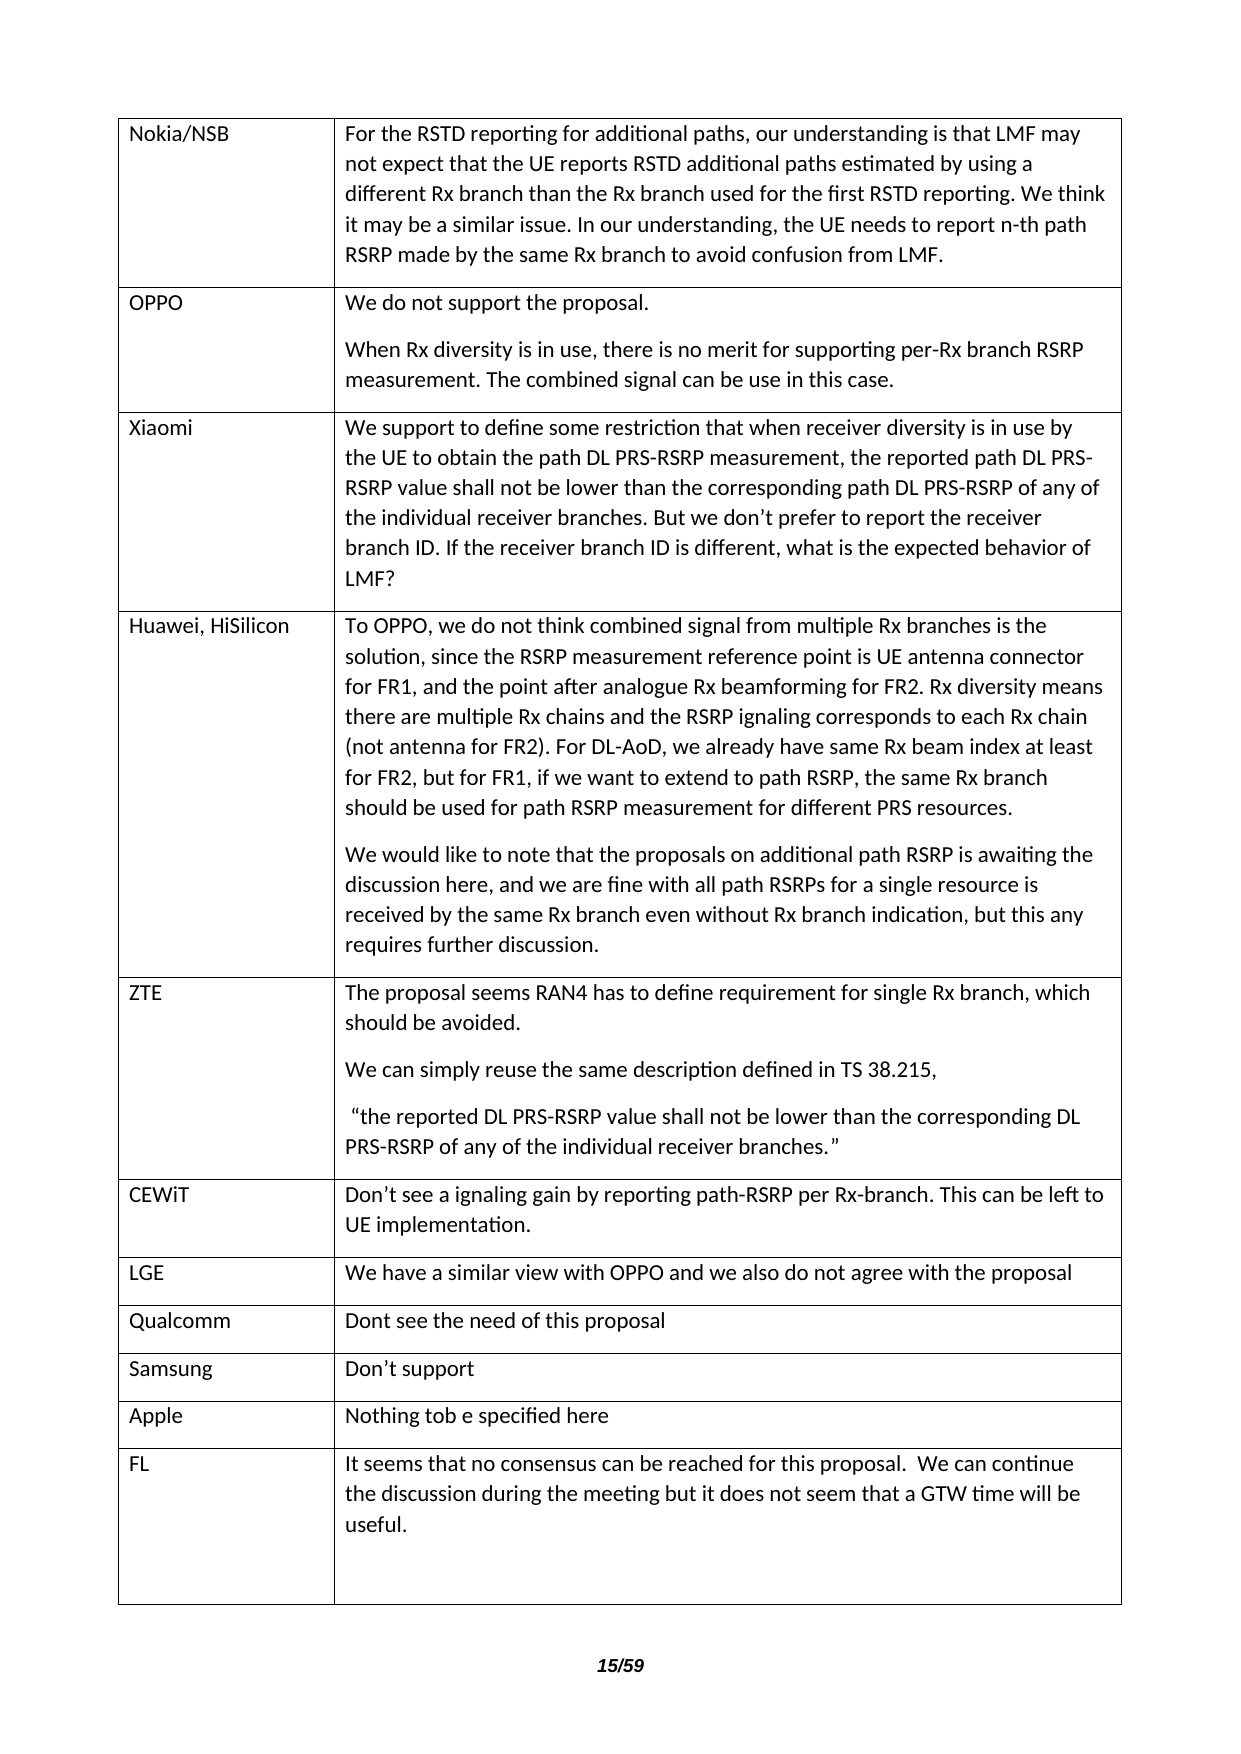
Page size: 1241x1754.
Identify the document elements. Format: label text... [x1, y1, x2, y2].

table_cell Xiaomi [119, 413, 334, 611]
table_cell Dont see the need of this proposal [335, 1306, 1121, 1353]
table_cell We do not support the proposal. When Rx diversity is in use, there is no merit for supporting per-Rx branch RSRP measurement. The combined signal can be use in this case. [335, 288, 1121, 412]
table_cell Don’t see a ignaling gain by reporting path-RSRP per Rx-branch. This can be left to UE implementation. [335, 1180, 1121, 1257]
table_cell LGE [119, 1258, 334, 1305]
table_cell Don’t support [335, 1354, 1121, 1401]
table_cell We support to define some restriction that when receiver diversity is in use by the UE to obtain the path DL PRS-RSRP measurement, the reported path DL PRS-RSRP value shall not be lower than the corresponding path DL PRS-RSRP of any of the individual receiver branches. But we don’t prefer to report the receiver branch ID. If the receiver branch ID is different, what is the expected behavior of LMF? [335, 413, 1121, 611]
table_cell Qualcomm [119, 1306, 334, 1353]
table_cell Nothing tob e specified here [335, 1402, 1121, 1448]
table_cell Apple [119, 1402, 334, 1448]
table_cell CEWiT [119, 1180, 334, 1257]
table_cell Huawei, HiSilicon [119, 612, 334, 977]
table_cell We have a similar view with OPPO and we also do not agree with the proposal [335, 1258, 1121, 1305]
table_cell It seems that no consensus can be reached for this proposal. We can continue the discussion during the meeting but it does not seem that a GTW time will be useful. [335, 1449, 1121, 1603]
table_cell Nokia/NSB [119, 119, 334, 287]
table_cell Samsung [119, 1354, 334, 1401]
table_cell ZTE [119, 978, 334, 1179]
table_cell FL [119, 1449, 334, 1603]
table_cell For the RSTD reporting for additional paths, our understanding is that LMF may not expect that the UE reports RSTD additional paths estimated by using a different Rx branch than the Rx branch used for the first RSTD reporting. We think it may be a similar issue. In our understanding, the UE needs to report n-th path RSRP made by the same Rx branch to avoid confusion from LMF. [335, 119, 1121, 287]
table_cell To OPPO, we do not think combined signal from multiple Rx branches is the solution, since the RSRP measurement reference point is UE antenna connector for FR1, and the point after analogue Rx beamforming for FR2. Rx diversity means there are multiple Rx chains and the RSRP ignaling corresponds to each Rx chain (not antenna for FR2). For DL-AoD, we already have same Rx beam index at least for FR2, but for FR1, if we want to extend to path RSRP, the same Rx branch should be used for path RSRP measurement for different PRS resources. We would like to note that the proposals on additional path RSRP is awaiting the discussion here, and we are fine with all path RSRPs for a single resource is received by the same Rx branch even without Rx branch indication, but this any requires further discussion. [335, 612, 1121, 977]
table_cell OPPO [119, 288, 334, 412]
table_cell The proposal seems RAN4 has to define requirement for single Rx branch, which should be avoided. We can simply reuse the same description defined in TS 38.215, “the reported DL PRS-RSRP value shall not be lower than the corresponding DL PRS-RSRP of any of the individual receiver branches.” [335, 978, 1121, 1179]
